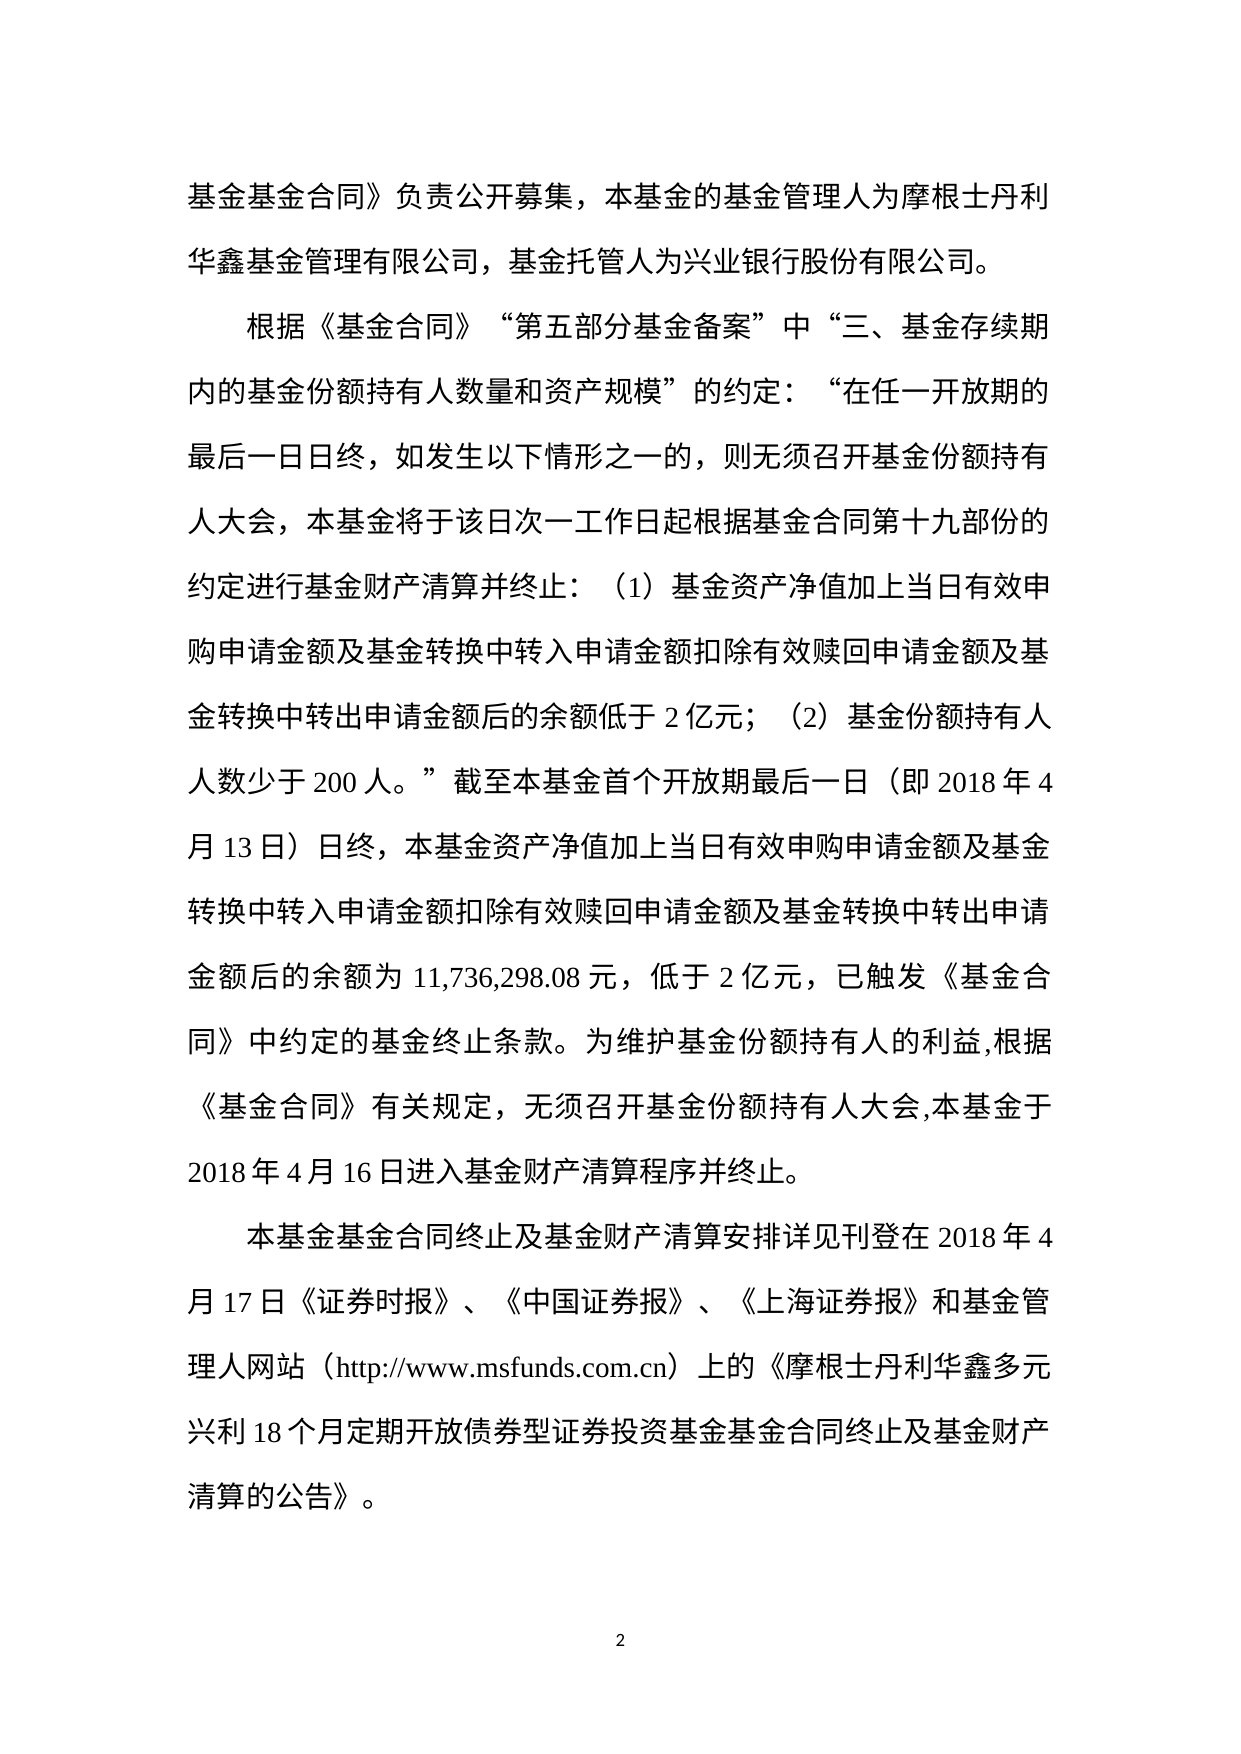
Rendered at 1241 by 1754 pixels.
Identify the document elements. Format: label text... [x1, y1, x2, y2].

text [187, 162, 1053, 292]
text 本基金基金合同终止及基金财产清算安排详见刊登在2018年4月17日《证券时报》、《中国证券报》、《上海证券报》和基金管理人网站（http://www.msfunds.com.cn）上的《摩根士丹利华鑫多元兴利18个月定期开放债券型证券投资基金基金合同终止及基金财产清算的公告》。 [187, 1202, 1053, 1527]
text 根据《基金合同》“第五部分基金备案”中“三、基金存续期内的基金份额持有人数量和资产规模”的约定：“在任一开放期的最后一日日终，如发生以下情形之一的，则无须召开基金份额持有人大会，本基金将于该日次一工作日起根据基金合同第十九部份的约定进行基金财产清算并终止：（1）基金资产净值加上当日有效申购申请金额及基金转换中转入申请金额扣除有效赎回申请金额及基金转换中转出申请金额后的余额低于2亿元；（2）基金份额持有人人数少于200人。”截至本基金首个开放期最后一日（即2018年4月13日）日终，本基金资产净值加上当日有效申购申请金额及基金转换中转入申请金额扣除有效赎回申请金额及基金转换中转出申请金额后的余额为11,736,298.08元，低于2亿元，已触发《基金合同》中约定的基金终止条款。为维护基金份额持有人的利益,根据《基金合同》有关规定，无须召开基金份额持有人大会,本基金于2018年4月16日进入基金财产清算程序并终止。 [187, 292, 1053, 1202]
